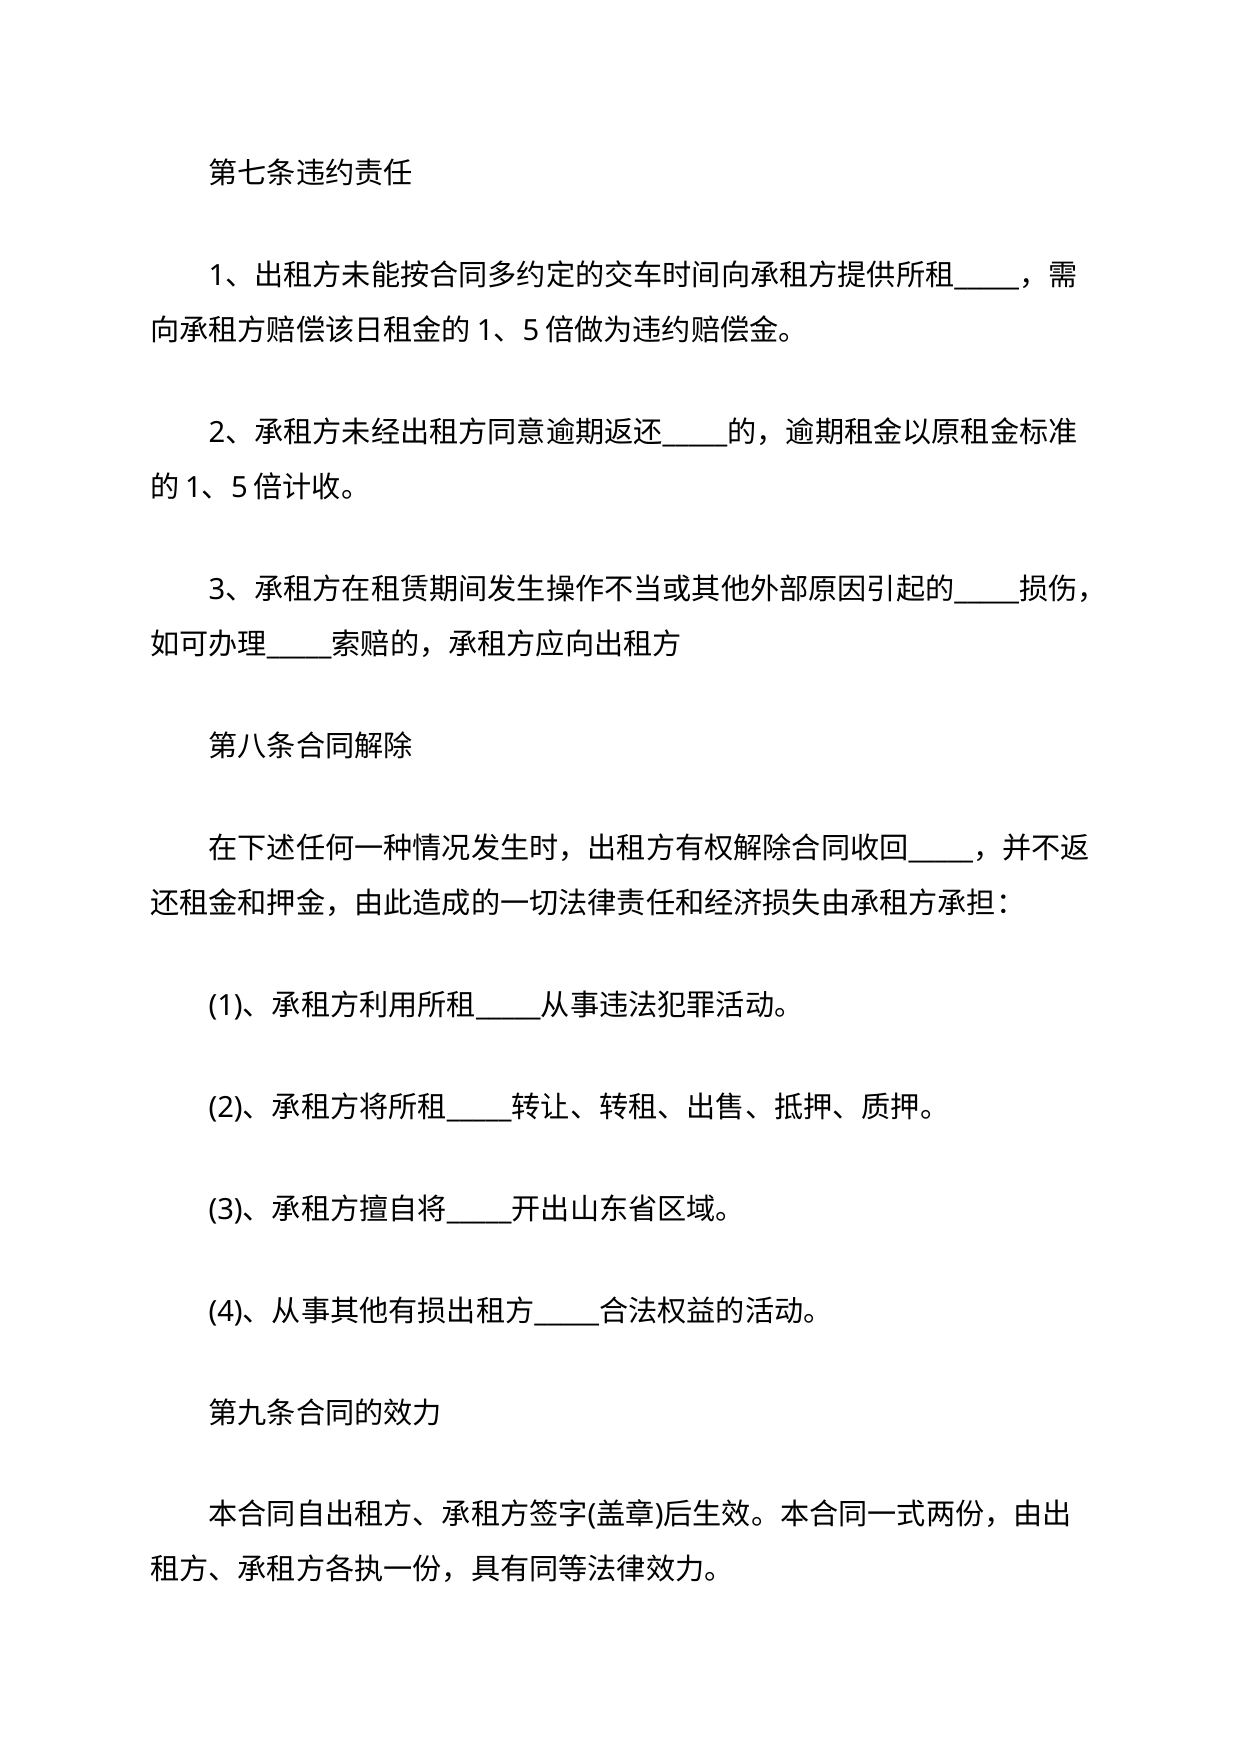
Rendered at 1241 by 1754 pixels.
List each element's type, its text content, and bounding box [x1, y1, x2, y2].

text 在下述任何一种情况发生时，出租方有权解除合同收回_____，并不返还租金和押金，由此造成的一切法律责任和经济损失由承租方承担： [150, 824, 1090, 922]
text 第八条合同解除 [150, 723, 1090, 765]
text (1)、承租方利用所租_____从事违法犯罪活动。 [150, 981, 1090, 1024]
text 本合同自出租方、承租方签字(盖章)后生效。本合同一式两份，由出租方、承租方各执一份，具有同等法律效力。 [150, 1491, 1090, 1588]
text 第九条合同的效力 [150, 1389, 1090, 1431]
text (3)、承租方擅自将_____开出山东省区域。 [150, 1185, 1090, 1228]
text (2)、承租方将所租_____转让、转租、出售、抵押、质押。 [150, 1083, 1090, 1126]
text (4)、从事其他有损出租方_____合法权益的活动。 [150, 1287, 1090, 1329]
text 第七条违约责任 [150, 150, 1090, 192]
text 1、出租方未能按合同多约定的交车时间向承租方提供所租_____，需向承租方赔偿该日租金的1、5倍做为违约赔偿金。 [150, 252, 1090, 349]
text 3、承租方在租赁期间发生操作不当或其他外部原因引起的_____损伤，如可办理_____索赔的，承租方应向出租方 [150, 566, 1090, 663]
text 2、承租方未经出租方同意逾期返还_____的，逾期租金以原租金标准的1、5倍计收。 [150, 409, 1090, 506]
